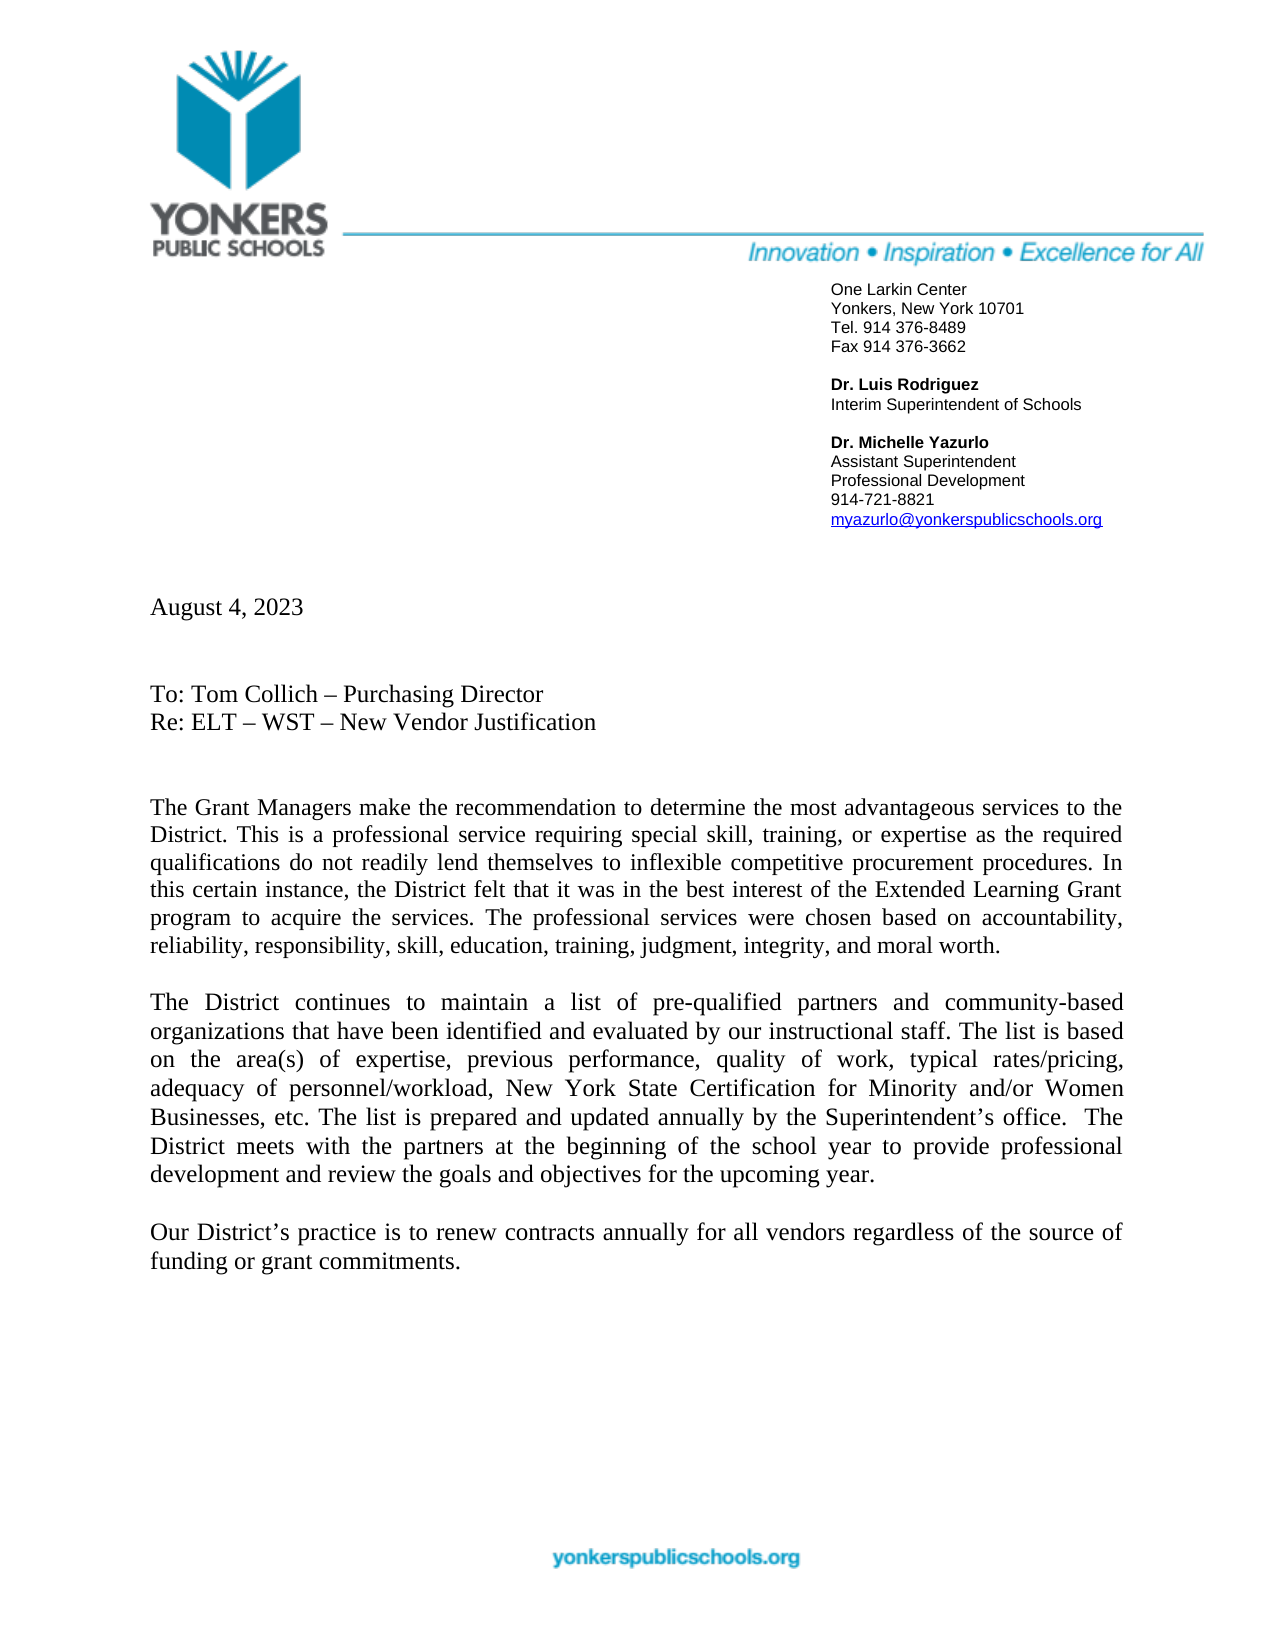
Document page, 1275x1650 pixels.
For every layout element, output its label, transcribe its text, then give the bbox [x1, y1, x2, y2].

text Our District’s practice is to renew contracts annually for all vendors regardless of the source of funding or grant commitments. [150, 1217, 1125, 1274]
text August 4, 2023 [150, 592, 815, 621]
text The Grant Managers make the recommendation to determine the most advantageous services to the District. This is a professional service requiring special skill, training, or expertise as the required qualifications do not readily lend themselves to inflexible competitive procurement procedures. In this certain instance, the District felt that it was in the best interest of the Extended Learning Grant program to acquire the services. The professional services were chosen based on accountability, reliability, responsibility, skill, education, training, judgment, integrity, and moral worth. [150, 793, 1125, 958]
text The District continues to maintain a list of pre-qualified partners and community-based organizations that have been identified and evaluated by our instructional staff. The list is based on the area(s) of expertise, previous performance, quality of work, typical rates/pricing, adequacy of personnel/workload, New York State Certification for Minority and/or Women Businesses, etc. The list is prepared and updated annually by the Superintendent’s office. The District meets with the partners at the beginning of the school year to provide professional development and review the goals and objectives for the upcoming year. [150, 987, 1125, 1188]
text To: Tom Collich – Purchasing Director [150, 679, 815, 707]
text Re: ELT – WST – New Vendor Justification [150, 707, 1125, 736]
